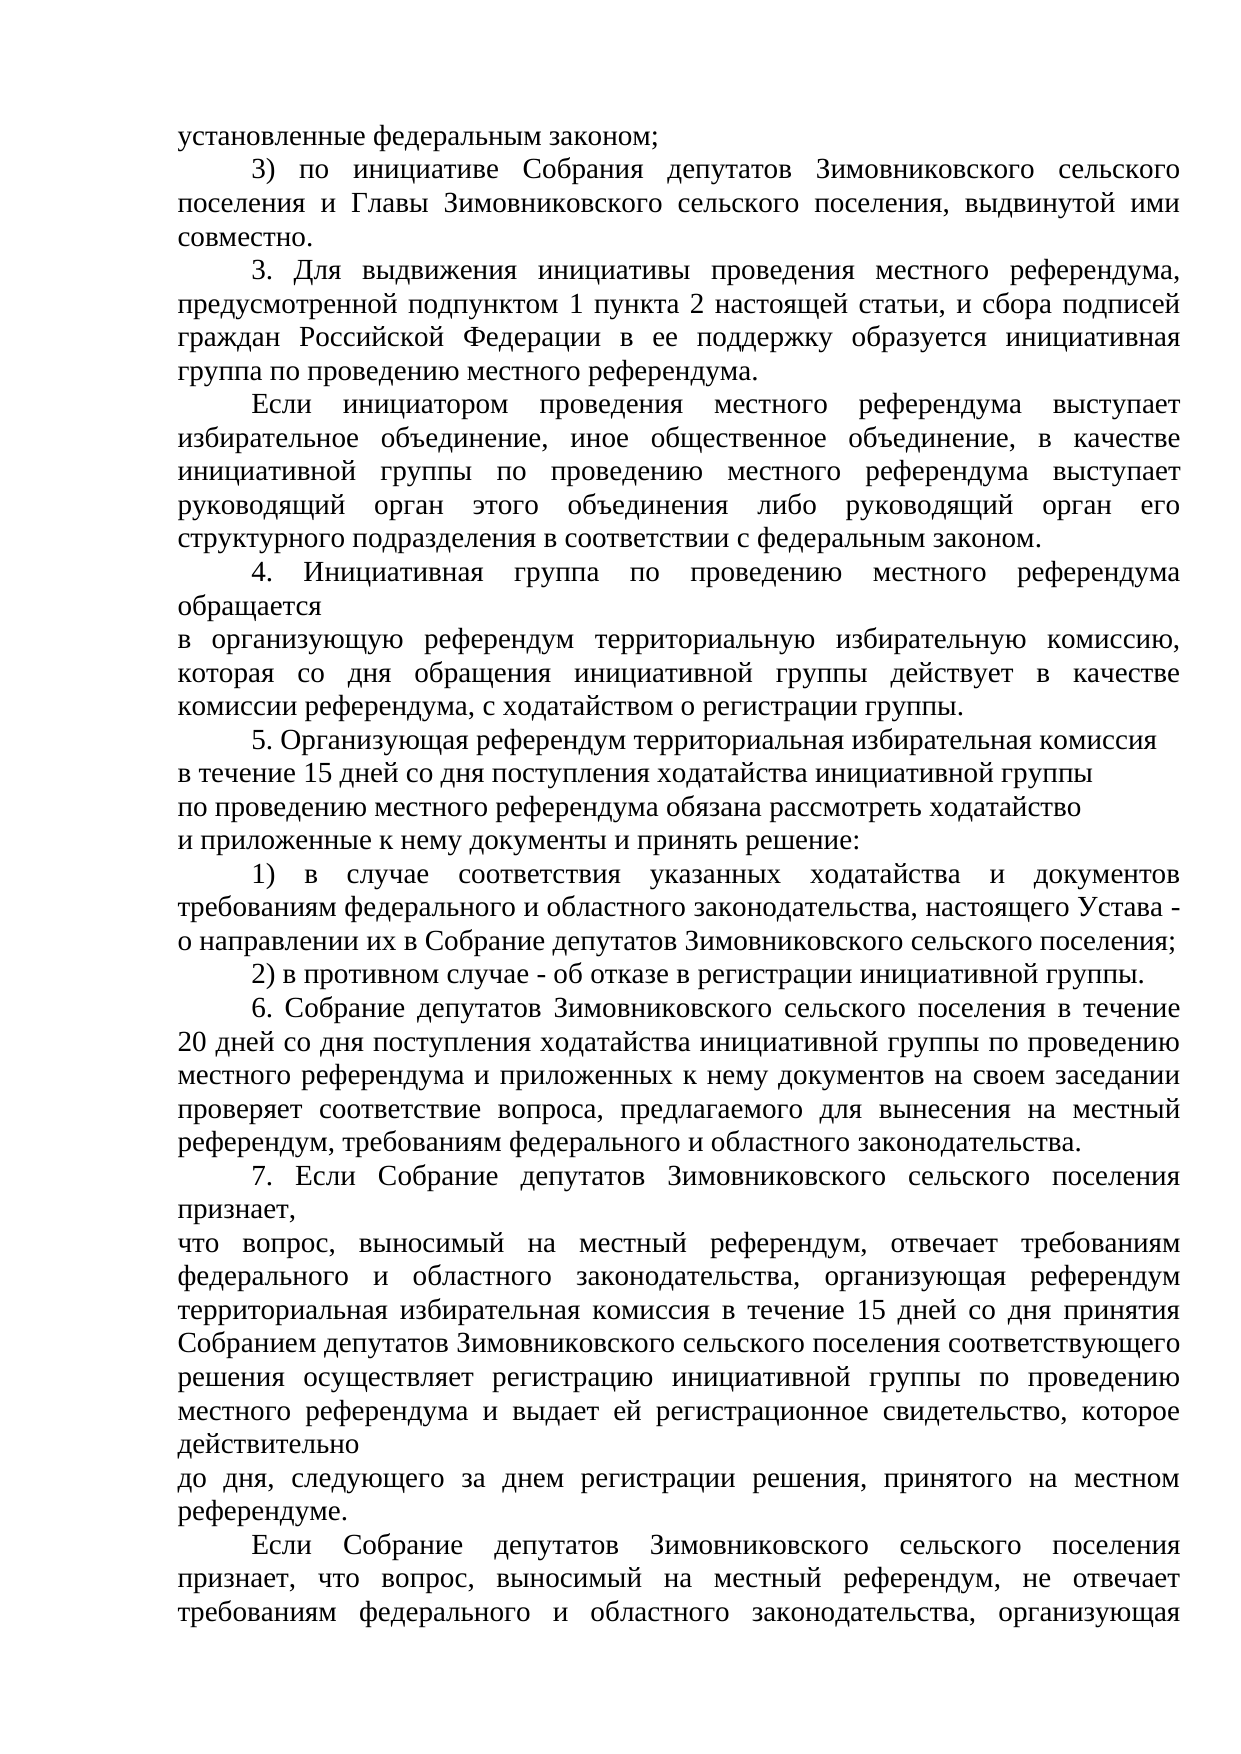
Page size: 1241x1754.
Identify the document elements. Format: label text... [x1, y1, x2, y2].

text Если инициатором проведения местного референдума выступает избирательное объединение, иное общественное объединение, в качестве инициативной группы по проведению местного референдума выступает руководящий орган этого объединения либо руководящий орган его структурного подразделения в соответствии с федеральным законом. [177, 386, 1181, 554]
text 3) по инициативе Собрания депутатов Зимовниковского сельского поселения и Главы Зимовниковского сельского поселения, выдвинутой ими совместно. [177, 152, 1181, 252]
text 6. Собрание депутатов Зимовниковского сельского поселения в течение 20 дней со дня поступления ходатайства инициативной группы по проведению местного референдума и приложенных к нему документов на своем заседании проверяет соответствие вопроса, предлагаемого для вынесения на местный референдум, требованиям федерального и областного законодательства. [177, 990, 1181, 1158]
text 7. Если Собрание депутатов Зимовниковского сельского поселения признает, что вопрос, выносимый на местный референдум, отвечает требованиям федерального и областного законодательства, организующая референдум территориальная избирательная комиссия в течение 15 дней со дня принятия Собранием депутатов Зимовниковского сельского поселения соответствующего решения осуществляет регистрацию инициативной группы по проведению местного референдума и выдает ей регистрационное свидетельство, которое действительно до дня, следующего за днем регистрации решения, принятого на местном референдуме. [177, 1158, 1181, 1527]
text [177, 118, 1181, 152]
text 1) в случае соответствия указанных ходатайства и документов требованиям федерального и областного законодательства, настоящего Устава - о направлении их в Собрание депутатов Зимовниковского сельского поселения; [177, 856, 1181, 957]
text 2) в противном случае - об отказе в регистрации инициативной группы. [177, 957, 1181, 990]
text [177, 1527, 1181, 1627]
text 5. Организующая референдум территориальная избирательная комиссия в течение 15 дней со дня поступления ходатайства инициативной группы по проведению местного референдума обязана рассмотреть ходатайство и приложенные к нему документы и принять решение: [177, 722, 1181, 856]
text 4. Инициативная группа по проведению местного референдума обращается в организующую референдум территориальную избирательную комиссию, которая со дня обращения инициативной группы действует в качестве комиссии референдума, с ходатайством о регистрации группы. [177, 554, 1181, 722]
text 3. Для выдвижения инициативы проведения местного референдума, предусмотренной подпунктом 1 пункта 2 настоящей статьи, и сбора подписей граждан Российской Федерации в ее поддержку образуется инициативная группа по проведению местного референдума. [177, 252, 1181, 386]
